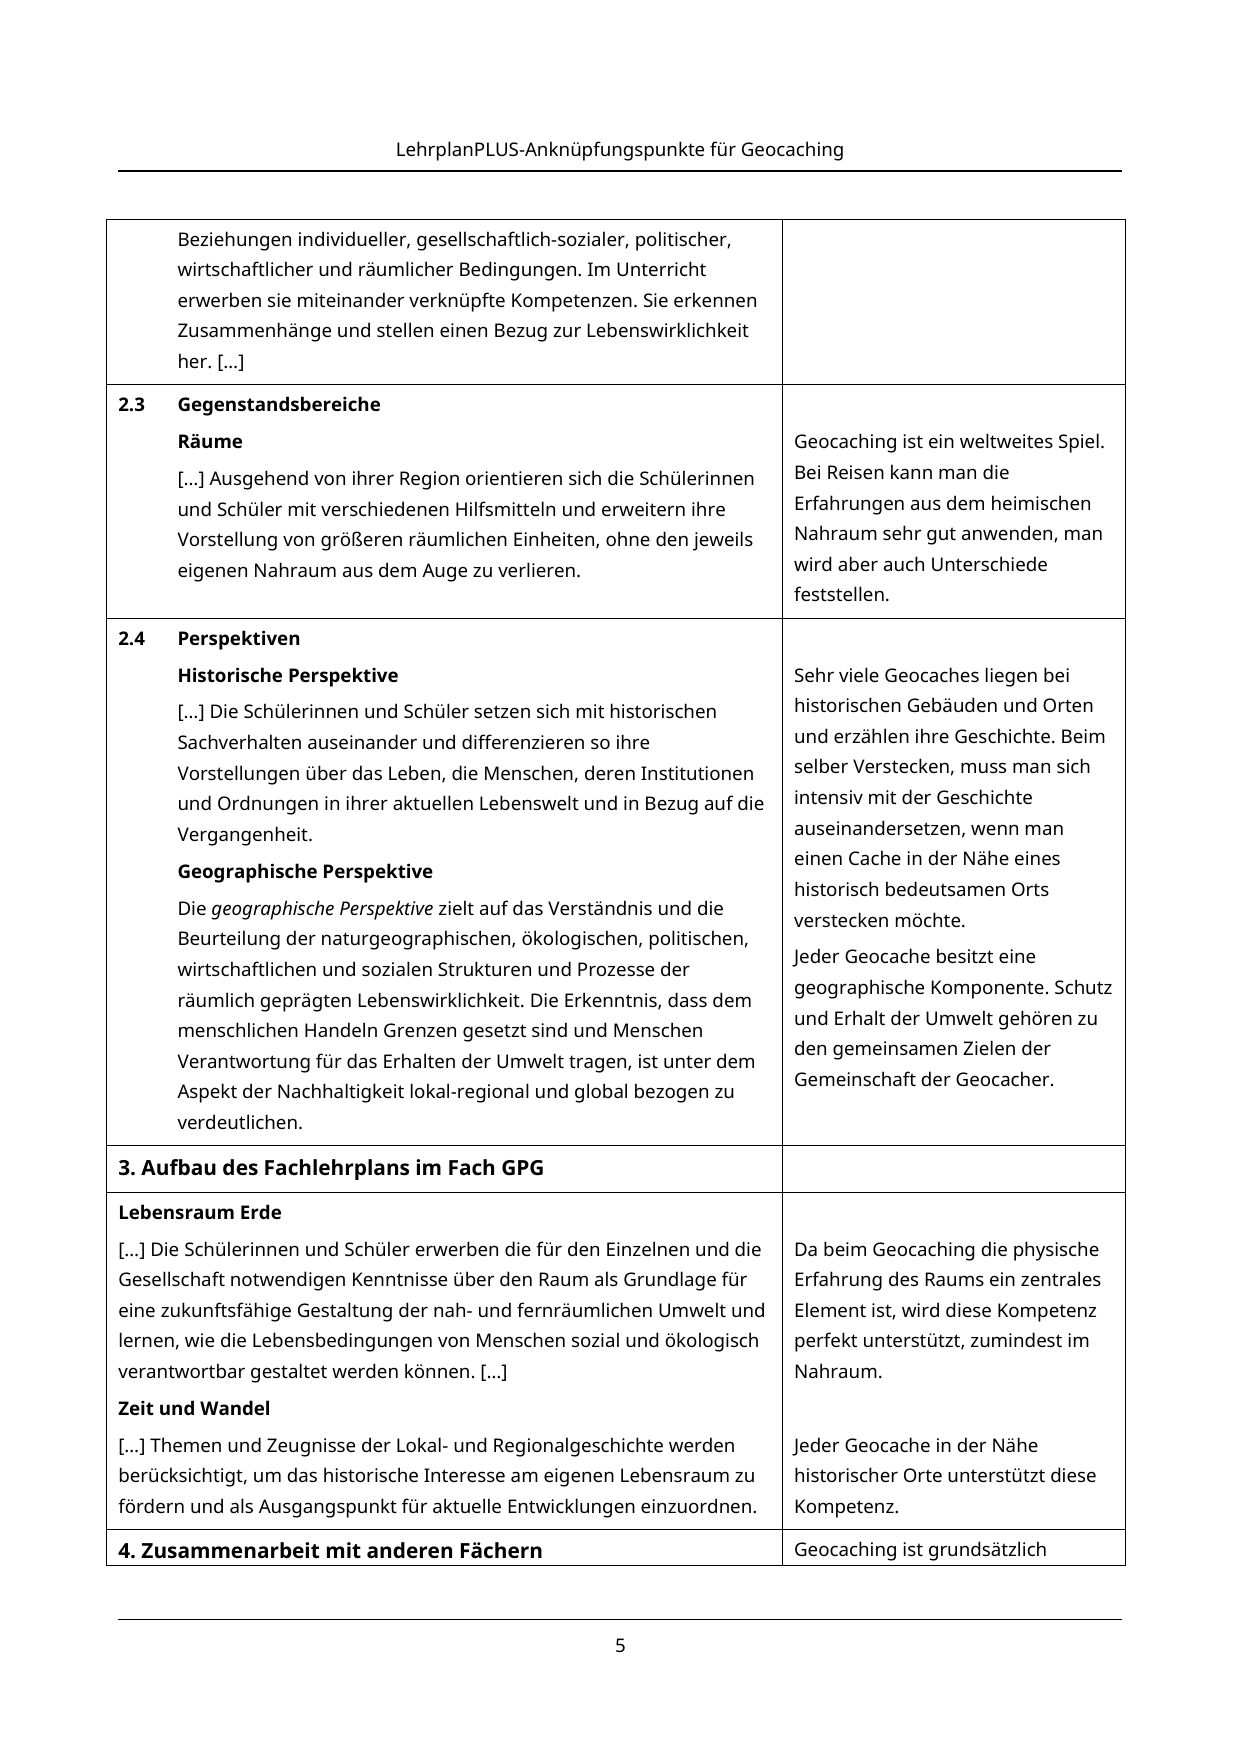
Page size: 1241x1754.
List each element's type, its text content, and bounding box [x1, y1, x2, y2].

table_cell 2.3 Gegenstandsbereiche Räume […] Ausgehend von ihrer Region orientieren sich die Schülerinnen und Schüler mit verschiedenen Hilfsmitteln und erweitern ihre Vorstellung von größeren räumlichen Einheiten, ohne den jeweils eigenen Nahraum aus dem Auge zu verlieren. [107, 385, 782, 618]
table_cell [783, 1146, 1125, 1192]
table_cell Da beim Geocaching die physische Erfahrung des Raums ein zentrales Element ist, wird diese Kompetenz perfekt unterstützt, zumindest im Nahraum. Jeder Geocache in der Nähe historischer Orte unterstützt diese Kompetenz. [783, 1193, 1125, 1529]
table_cell Geocaching ist ein weltweites Spiel. Bei Reisen kann man die Erfahrungen aus dem heimischen Nahraum sehr gut anwenden, man wird aber auch Unterschiede feststellen. [783, 385, 1125, 618]
table_cell 2.4 Perspektiven Historische Perspektive […] Die Schülerinnen und Schüler setzen sich mit historischen Sachverhalten auseinander und differenzieren so ihre Vorstellungen über das Leben, die Menschen, deren Institutionen und Ordnungen in ihrer aktuellen Lebenswelt und in Bezug auf die Vergangenheit. Geographische Perspektive Die geographische Perspektive zielt auf das Verständnis und die Beurteilung der naturgeographischen, ökologischen, politischen, wirtschaftlichen und sozialen Strukturen und Prozesse der räumlich geprägten Lebenswirklichkeit. Die Erkenntnis, dass dem menschlichen Handeln Grenzen gesetzt sind und Menschen Verantwortung für das Erhalten der Umwelt tragen, ist unter dem Aspekt der Nachhaltigkeit lokal-regional und global bezogen zu verdeutlichen. [107, 619, 782, 1145]
table_cell Lebensraum Erde […] Die Schülerinnen und Schüler erwerben die für den Einzelnen und die Gesellschaft notwendigen Kenntnisse über den Raum als Grundlage für eine zukunftsfähige Gestaltung der nah- und fernräumlichen Umwelt und lernen, wie die Lebensbedingungen von Menschen sozial und ökologisch verantwortbar gestaltet werden können. […] Zeit und Wandel […] Themen und Zeugnisse der Lokal- und Regionalgeschichte werden berücksichtigt, um das historische Interesse am eigenen Lebensraum zu fördern und als Ausgangspunkt für aktuelle Entwicklungen einzuordnen. [107, 1193, 782, 1529]
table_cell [783, 1530, 1125, 1565]
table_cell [107, 220, 782, 384]
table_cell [783, 220, 1125, 384]
table_cell Sehr viele Geocaches liegen bei historischen Gebäuden und Orten und erzählen ihre Geschichte. Beim selber Verstecken, muss man sich intensiv mit der Geschichte auseinandersetzen, wenn man einen Cache in der Nähe eines historisch bedeutsamen Orts verstecken möchte. Jeder Geocache besitzt eine geographische Komponente. Schutz und Erhalt der Umwelt gehören zu den gemeinsamen Zielen der Gemeinschaft der Geocacher. [783, 619, 1125, 1145]
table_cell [107, 1530, 782, 1565]
table_cell 3. Aufbau des Fachlehrplans im Fach GPG [107, 1146, 782, 1192]
